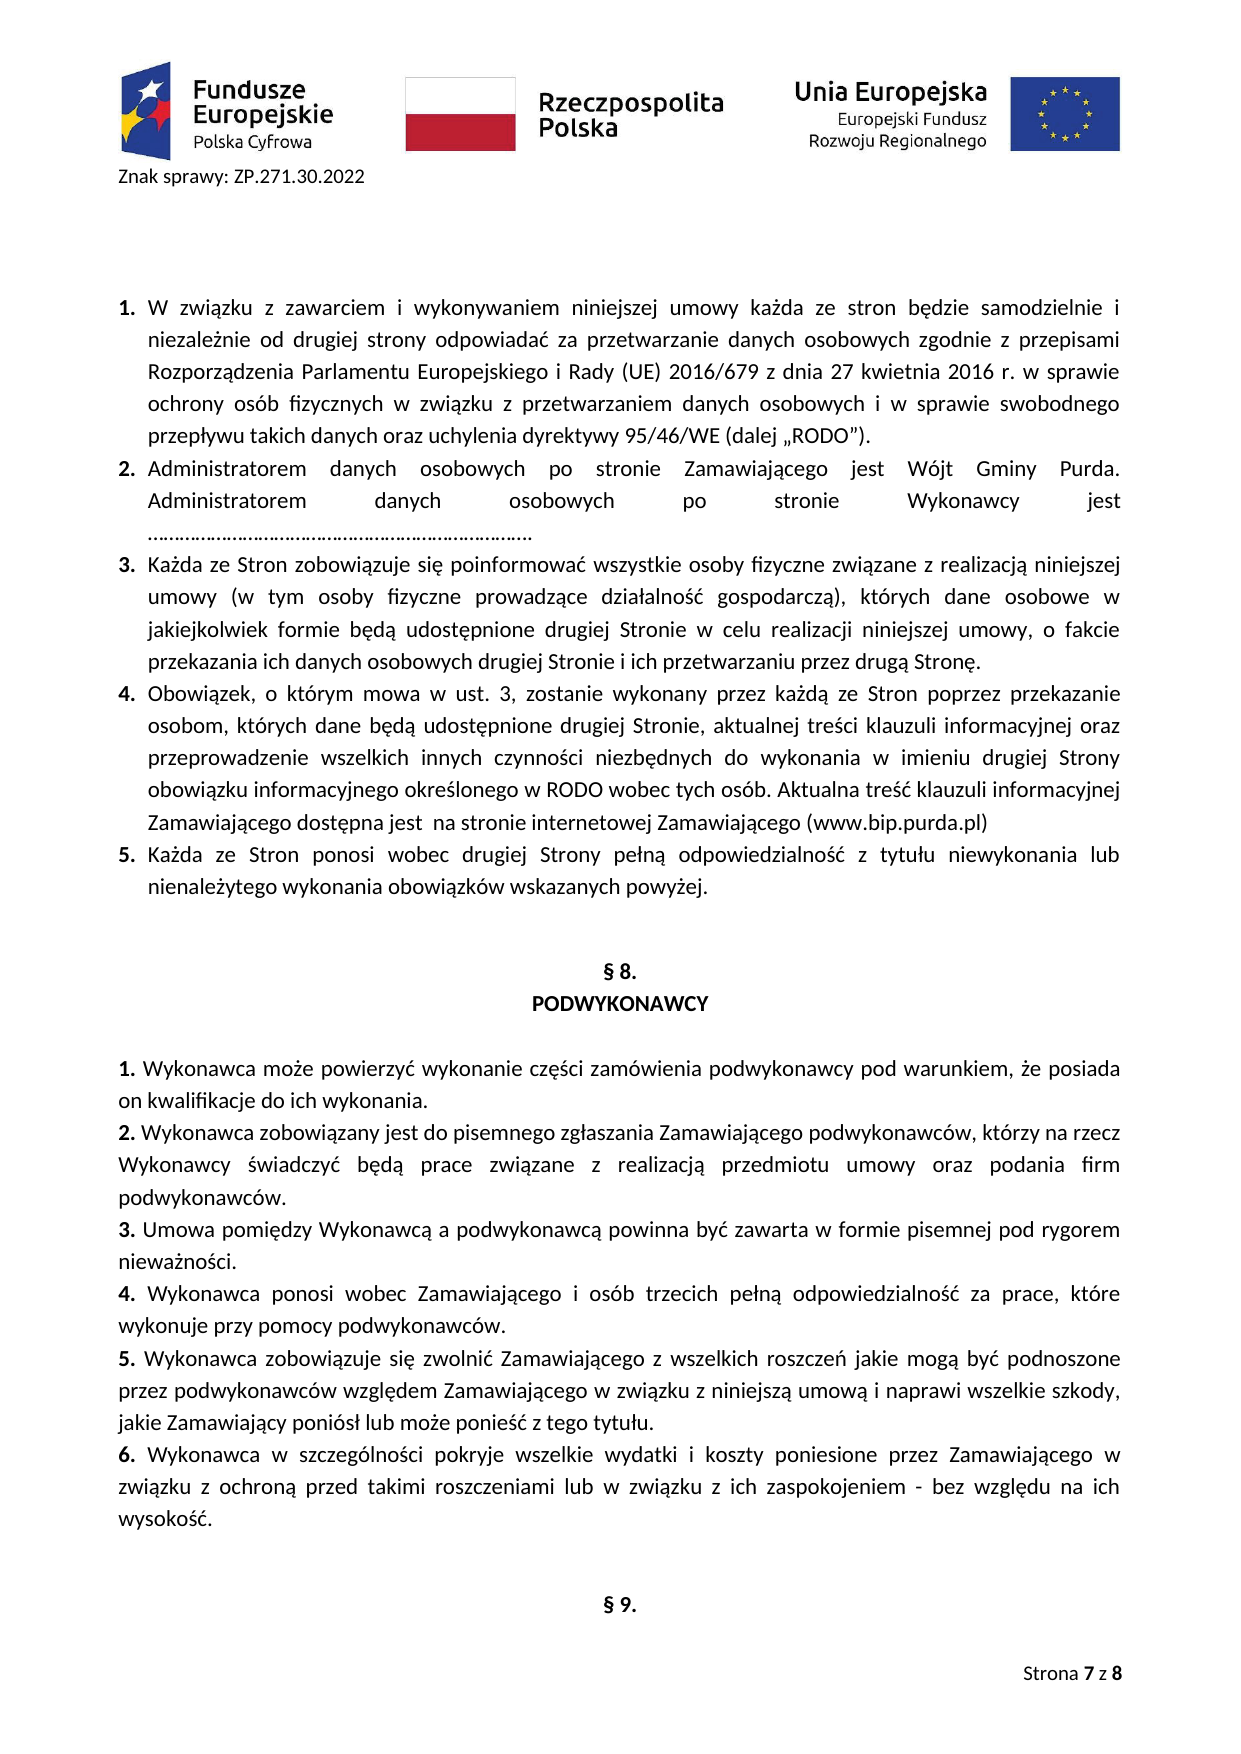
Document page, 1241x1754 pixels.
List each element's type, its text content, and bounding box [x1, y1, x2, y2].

list Każda ze Stron zobowiązuje się poinformować wszystkie osoby fizyczne związane z realizacją niniejszej umowy (w tym osoby fizyczne prowadzące działalność gospodarczą), których dane osobowe w jakiejkolwiek formie będą udostępnione drugiej Stronie w celu realizacji niniejszej umowy, o fakcie przekazania ich danych osobowych drugiej Stronie i ich przetwarzaniu przez drugą Stronę. [118, 550, 1122, 675]
text § 8. [118, 957, 1122, 985]
text § 9. [118, 1590, 1122, 1618]
text 2. Wykonawca zobowiązany jest do pisemnego zgłaszania Zamawiającego podwykonawców, którzy na rzecz Wykonawcy świadczyć będą prace związane z realizacją przedmiotu umowy oraz podania firm podwykonawców. [118, 1118, 1122, 1211]
list Każda ze Stron ponosi wobec drugiej Strony pełną odpowiedzialność z tytułu niewykonania lub nienależytego wykonania obowiązków wskazanych powyżej. [118, 840, 1122, 900]
text 6. Wykonawca w szczególności pokryje wszelkie wydatki i koszty poniesione przez Zamawiającego w związku z ochroną przed takimi roszczeniami lub w związku z ich zaspokojeniem - bez względu na ich wysokość. [118, 1440, 1122, 1533]
text 3. Umowa pomiędzy Wykonawcą a podwykonawcą powinna być zawarta w formie pisemnej pod rygorem nieważności. [118, 1215, 1122, 1275]
list W związku z zawarciem i wykonywaniem niniejszej umowy każda ze stron będzie samodzielnie i niezależnie od drugiej strony odpowiadać za przetwarzanie danych osobowych zgodnie z przepisami Rozporządzenia Parlamentu Europejskiego i Rady (UE) 2016/679 z dnia 27 kwietnia 2016 r. w sprawie ochrony osób fizycznych w związku z przetwarzaniem danych osobowych i w sprawie swobodnego przepływu takich danych oraz uchylenia dyrektywy 95/46/WE (dalej „RODO”). [118, 293, 1122, 449]
text 4. Wykonawca ponosi wobec Zamawiającego i osób trzecich pełną odpowiedzialność za prace, które wykonuje przy pomocy podwykonawców. [118, 1279, 1122, 1339]
list Obowiązek, o którym mowa w ust. 3, zostanie wykonany przez każdą ze Stron poprzez przekazanie osobom, których dane będą udostępnione drugiej Stronie, aktualnej treści klauzuli informacyjnej oraz przeprowadzenie wszelkich innych czynności niezbędnych do wykonania w imieniu drugiej Strony obowiązku informacyjnego określonego w RODO wobec tych osób. Aktualna treść klauzuli informacyjnej Zamawiającego dostępna jest na stronie internetowej Zamawiającego (www.bip.purda.pl) [118, 679, 1122, 836]
text PODWYKONAWCY [118, 989, 1122, 1018]
text 1. Wykonawca może powierzyć wykonanie części zamówienia podwykonawcy pod warunkiem, że posiada on kwalifikacje do ich wykonania. [118, 1054, 1122, 1114]
text 5. Wykonawca zobowiązuje się zwolnić Zamawiającego z wszelkich roszczeń jakie mogą być podnoszone przez podwykonawców względem Zamawiającego w związku z niniejszą umową i naprawi wszelkie szkody, jakie Zamawiający poniósł lub może ponieść z tego tytułu. [118, 1344, 1122, 1436]
list Administratorem danych osobowych po stronie Zamawiającego jest Wójt Gminy Purda. Administratorem danych osobowych po stronie Wykonawcy jest ………………………………………………………………. [118, 454, 1122, 546]
